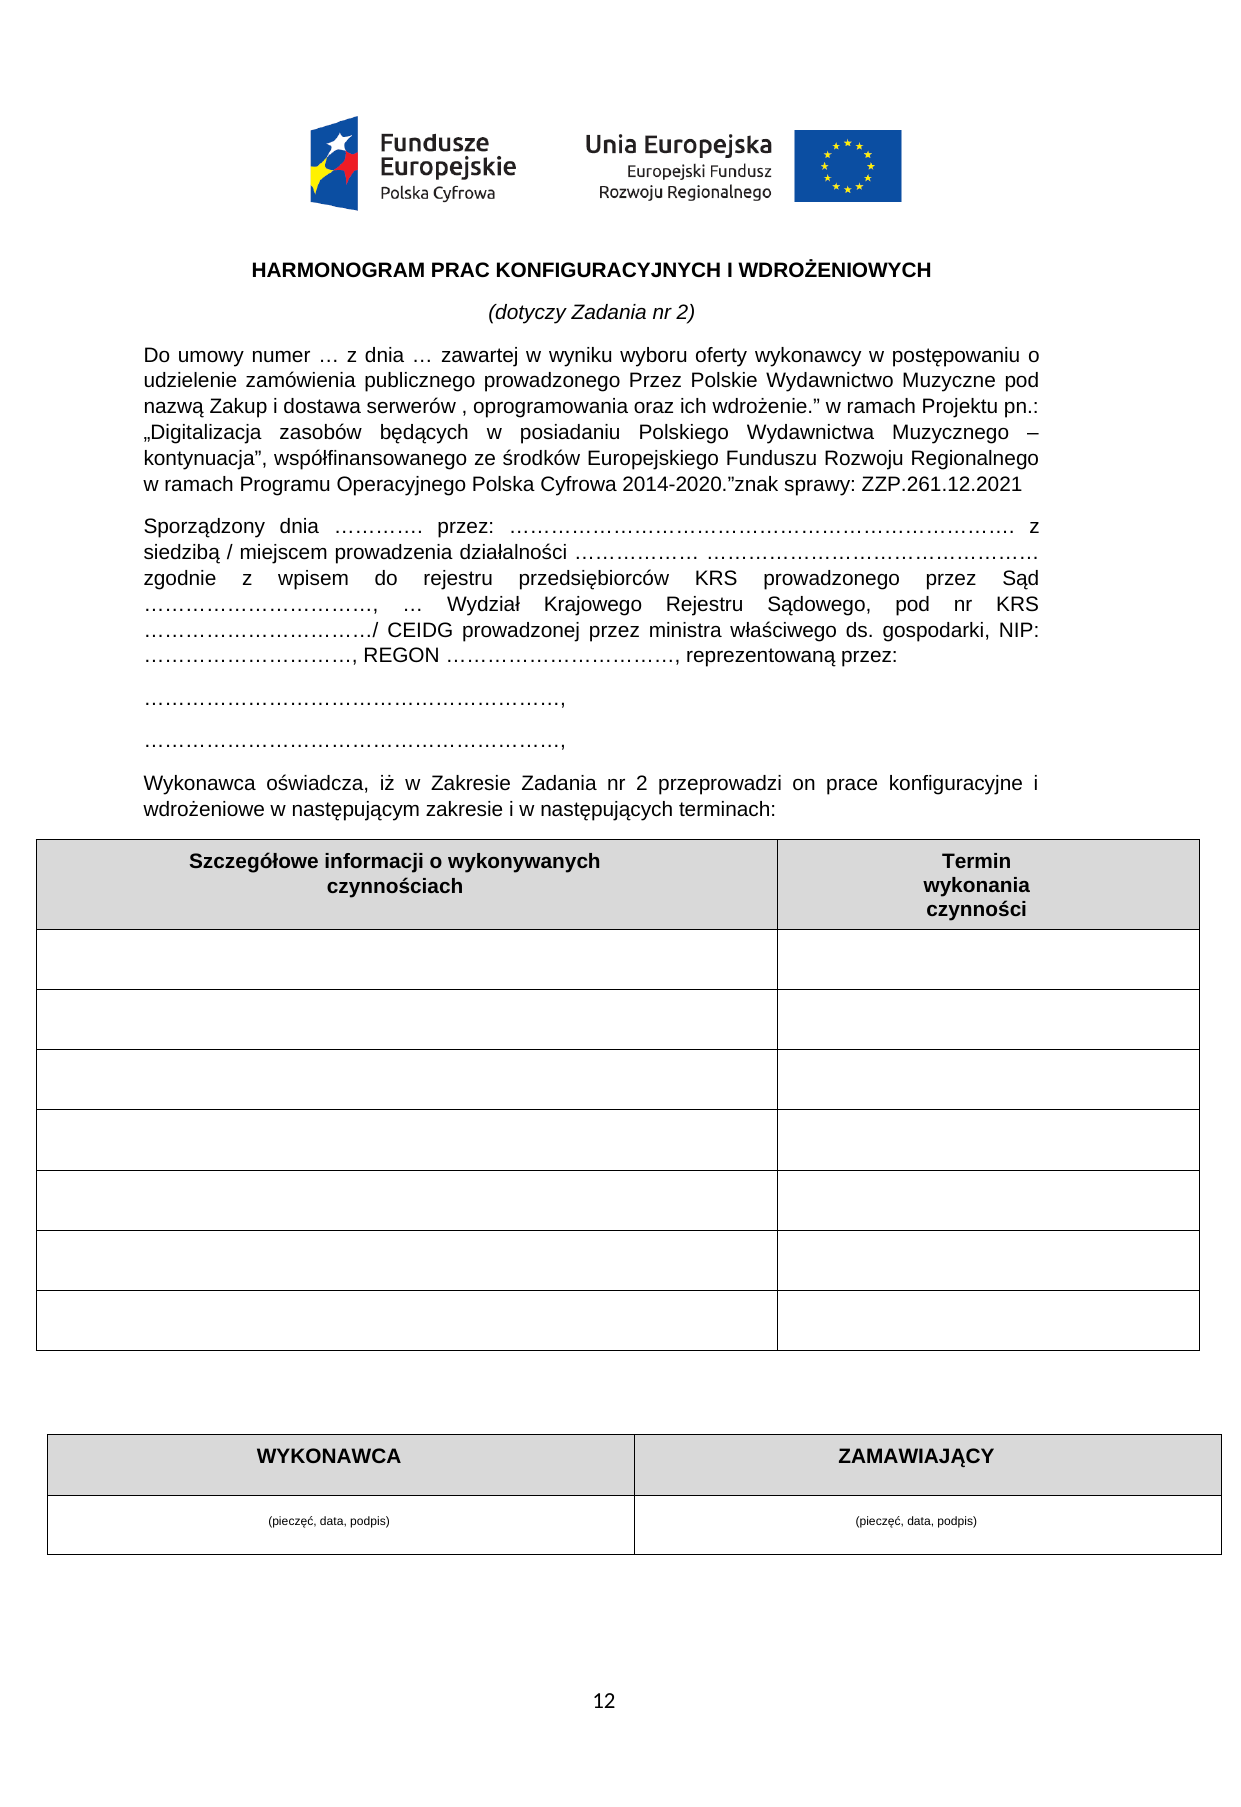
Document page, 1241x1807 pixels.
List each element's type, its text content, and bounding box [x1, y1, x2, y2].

table_cell [37, 1231, 777, 1290]
table_cell (pieczęć, data, podpis) [635, 1496, 1221, 1553]
table_cell [37, 1050, 777, 1109]
table_cell (pieczęć, data, podpis) [48, 1496, 634, 1553]
table_cell [778, 1110, 1199, 1169]
table_cell [37, 930, 777, 989]
table_cell [37, 990, 777, 1049]
table_cell [778, 990, 1199, 1049]
text HARMONOGRAM PRAC KONFIGURACYJNYCH I WDROŻENIOWYCH [143, 257, 1040, 281]
text Sporządzony dnia …………. przez: ………………………………………………………………. z siedzibą / miejscem prowadzenia działalności ……………… ………………………………………… zgodnie z wpisem do rejestru przedsiębiorców KRS prowadzonego przez Sąd ……………………………, … Wydział Krajowego Rejestru Sądowego, pod nr KRS ……………………………/ CEIDG prowadzonej przez ministra właściwego ds. gospodarki, NIP: …………………………, REGON ……………………………, reprezentowaną przez: [143, 514, 1040, 667]
table_cell [778, 1291, 1199, 1350]
table_cell [778, 930, 1199, 989]
table_cell [37, 1291, 777, 1350]
table_header Szczegółowe informacji o wykonywanych czynnościach [37, 840, 777, 929]
table_cell [778, 1231, 1199, 1290]
table_cell [778, 1050, 1199, 1109]
table_cell [37, 1171, 777, 1230]
text ……………………………………………………, [143, 686, 1040, 710]
table_header ZAMAWIAJĄCY [635, 1435, 1221, 1495]
table_header Termin wykonania czynności [778, 840, 1199, 929]
text Do umowy numer … z dnia … zawartej w wyniku wyboru oferty wykonawcy w postępowaniu o udzielenie zamówienia publicznego prowadzonego Przez Polskie Wydawnictwo Muzyczne pod nazwą Zakup i dostawa serwerów , oprogramowania oraz ich wdrożenie.” w ramach Projektu pn.: „Digitalizacja zasobów będących w posiadaniu Polskiego Wydawnictwa Muzycznego – kontynuacja”, współfinansowanego ze środków Europejskiego Funduszu Rozwoju Regionalnego w ramach Programu Operacyjnego Polska Cyfrowa 2014-2020.”znak sprawy: ZZP.261.12.2021 [143, 342, 1040, 496]
table_header WYKONAWCA [48, 1435, 634, 1495]
text ……………………………………………………, [143, 728, 1040, 752]
table_cell [778, 1171, 1199, 1230]
text (dotyczy Zadania nr 2) [143, 300, 1040, 324]
text Wykonawca oświadcza, iż w Zakresie Zadania nr 2 przeprowadzi on prace konfiguracyjne i wdrożeniowe w następującym zakresie i w następujących terminach: [143, 771, 1040, 821]
table_cell [37, 1110, 777, 1169]
picture [293, 73, 915, 239]
